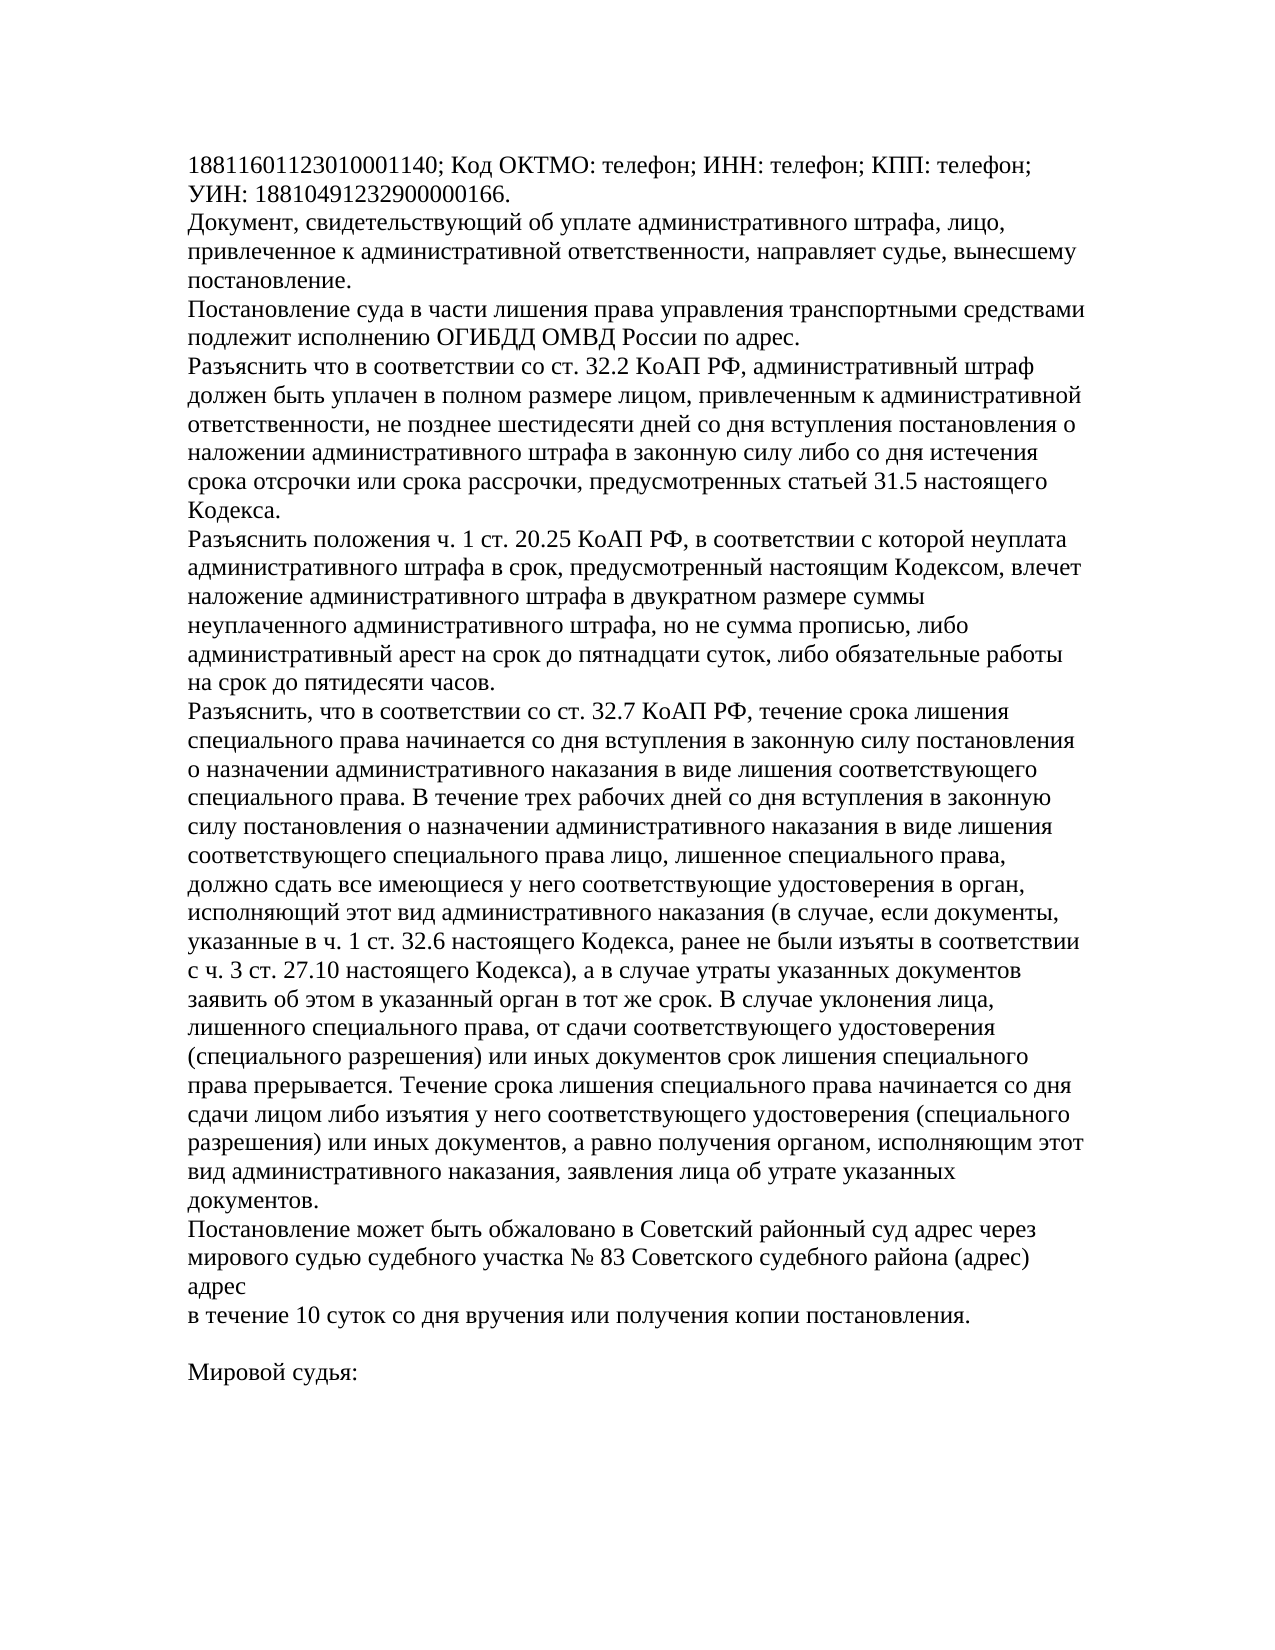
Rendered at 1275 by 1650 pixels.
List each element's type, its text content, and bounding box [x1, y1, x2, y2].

text Документ, свидетельствующий об уплате административного штрафа, лицо, привлеченное к административной ответственности, направляет судье, вынесшему постановление. [187, 207, 1087, 294]
text Мировой судья: [187, 1357, 1087, 1386]
text в течение 10 суток со дня вручения или получения копии постановления. [187, 1300, 1087, 1329]
text Постановление может быть обжаловано в Советский районный суд адрес через мирового судью судебного участка № 83 Советского судебного района (адрес) адрес [187, 1214, 1087, 1300]
text Разъяснить положения ч. 1 ст. 20.25 КоАП РФ, в соответствии с которой неуплата административного штрафа в срок, предусмотренный настоящим Кодексом, влечет наложение административного штрафа в двукратном размере суммы неуплаченного административного штрафа, но не сумма прописью, либо административный арест на срок до пятнадцати суток, либо обязательные работы на срок до пятидесяти часов. [187, 524, 1087, 696]
text Разъяснить что в соответствии со ст. 32.2 КоАП РФ, административный штраф должен быть уплачен в полном размере лицом, привлеченным к административной ответственности, не позднее шестидесяти дней со дня вступления постановления о наложении административного штрафа в законную силу либо со дня истечения срока отсрочки или срока рассрочки, предусмотренных статьей 31.5 настоящего Кодекса. [187, 351, 1087, 524]
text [187, 150, 1087, 207]
text Разъяснить, что в соответствии со ст. 32.7 КоАП РФ, течение срока лишения специального права начинается со дня вступления в законную силу постановления о назначении административного наказания в виде лишения соответствующего специального права. В течение трех рабочих дней со дня вступления в законную силу постановления о назначении административного наказания в виде лишения соответствующего специального права лицо, лишенное специального права, должно сдать все имеющиеся у него соответствующие удостоверения в орган, исполняющий этот вид административного наказания (в случае, если документы, указанные в ч. 1 ст. 32.6 настоящего Кодекса, ранее не были изъяты в соответствии с ч. 3 ст. 27.10 настоящего Кодекса), а в случае утраты указанных документов заявить об этом в указанный орган в тот же срок. В случае уклонения лица, лишенного специального права, от сдачи соответствующего удостоверения (специального разрешения) или иных документов срок лишения специального права прерывается. Течение срока лишения специального права начинается со дня сдачи лицом либо изъятия у него соответствующего удостоверения (специального разрешения) или иных документов, а равно получения органом, исполняющим этот вид административного наказания, заявления лица об утрате указанных документов. [187, 696, 1087, 1214]
text Постановление суда в части лишения права управления транспортными средствами подлежит исполнению ОГИБДД ОМВД России по адрес. [187, 294, 1087, 351]
